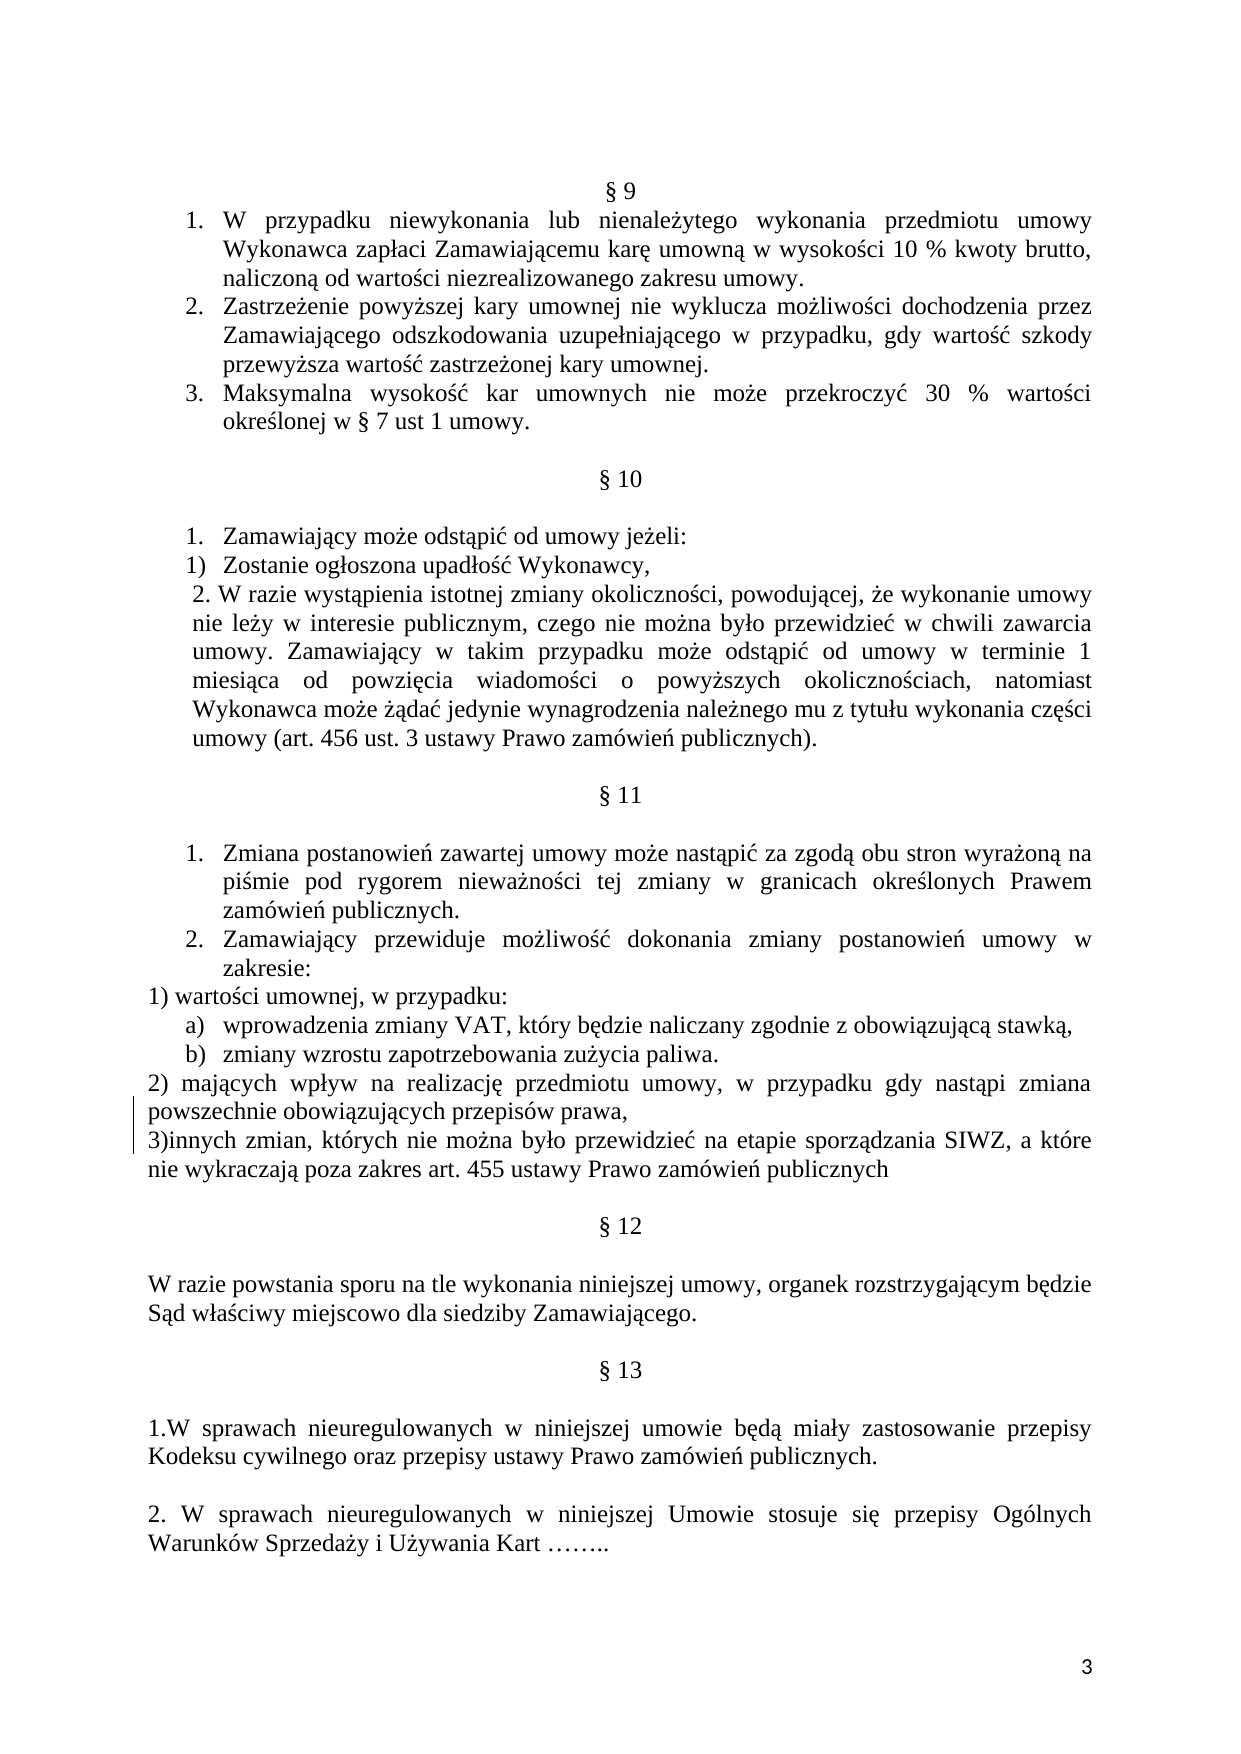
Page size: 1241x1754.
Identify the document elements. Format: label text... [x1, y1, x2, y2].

text 2. W sprawach nieuregulowanych w niniejszej Umowie stosuje się przepisy Ogólnych Warunków Sprzedaży i Używania Kart …….. [148, 1499, 1093, 1557]
list Zmiana postanowień zawartej umowy może nastąpić za zgodą obu stron wyrażoną na piśmie pod rygorem nieważności tej zmiany w granicach określonych Prawem zamówień publicznych. [185, 838, 1093, 924]
list wprowadzenia zmiany VAT, który będzie naliczany zgodnie z obowiązującą stawką, [185, 1010, 1093, 1039]
list Zostanie ogłoszona upadłość Wykonawcy, [185, 550, 1093, 579]
text § 11 [148, 780, 1093, 809]
text 2) mających wpływ na realizację przedmiotu umowy, w przypadku gdy nastąpi zmiana powszechnie obowiązujących przepisów prawa, [148, 1068, 1093, 1125]
list zmiany wzrostu zapotrzebowania zużycia paliwa. [185, 1039, 1093, 1068]
list Zamawiający może odstąpić od umowy jeżeli: [185, 521, 1093, 550]
list Maksymalna wysokość kar umownych nie może przekroczyć 30 % wartości określonej w § 7 ust 1 umowy. [185, 378, 1093, 435]
text § 9 [148, 176, 1093, 205]
text 2. W razie wystąpienia istotnej zmiany okoliczności, powodującej, że wykonanie umowy nie leży w interesie publicznym, czego nie można było przewidzieć w chwili zawarcia umowy. Zamawiający w takim przypadku może odstąpić od umowy w terminie 1 miesiąca od powzięcia wiadomości o powyższych okolicznościach, natomiast Wykonawca może żądać jedynie wynagrodzenia należnego mu z tytułu wykonania części umowy (art. 456 ust. 3 ustawy Prawo zamówień publicznych). [192, 579, 1093, 751]
text § 10 [148, 464, 1093, 493]
text § 12 [148, 1211, 1093, 1240]
text 1.W sprawach nieuregulowanych w niniejszej umowie będą miały zastosowanie przepisy Kodeksu cywilnego oraz przepisy ustawy Prawo zamówień publicznych. [148, 1413, 1093, 1470]
list W przypadku niewykonania lub nienależytego wykonania przedmiotu umowy Wykonawca zapłaci Zamawiającemu karę umowną w wysokości 10 % kwoty brutto, naliczoną od wartości niezrealizowanego zakresu umowy. [185, 205, 1093, 291]
list Zamawiający przewiduje możliwość dokonania zmiany postanowień umowy w zakresie: [185, 924, 1093, 981]
text 1) wartości umownej, w przypadku: [148, 981, 1093, 1010]
text § 13 [148, 1355, 1093, 1384]
list Zastrzeżenie powyższej kary umownej nie wyklucza możliwości dochodzenia przez Zamawiającego odszkodowania uzupełniającego w przypadku, gdy wartość szkody przewyższa wartość zastrzeżonej kary umownej. [185, 291, 1093, 378]
text W razie powstania sporu na tle wykonania niniejszej umowy, organek rozstrzygającym będzie Sąd właściwy miejscowo dla siedziby Zamawiającego. [148, 1269, 1093, 1326]
text 3)innych zmian, których nie można było przewidzieć na etapie sporządzania SIWZ, a które nie wykraczają poza zakres art. 455 ustawy Prawo zamówień publicznych [148, 1125, 1093, 1183]
